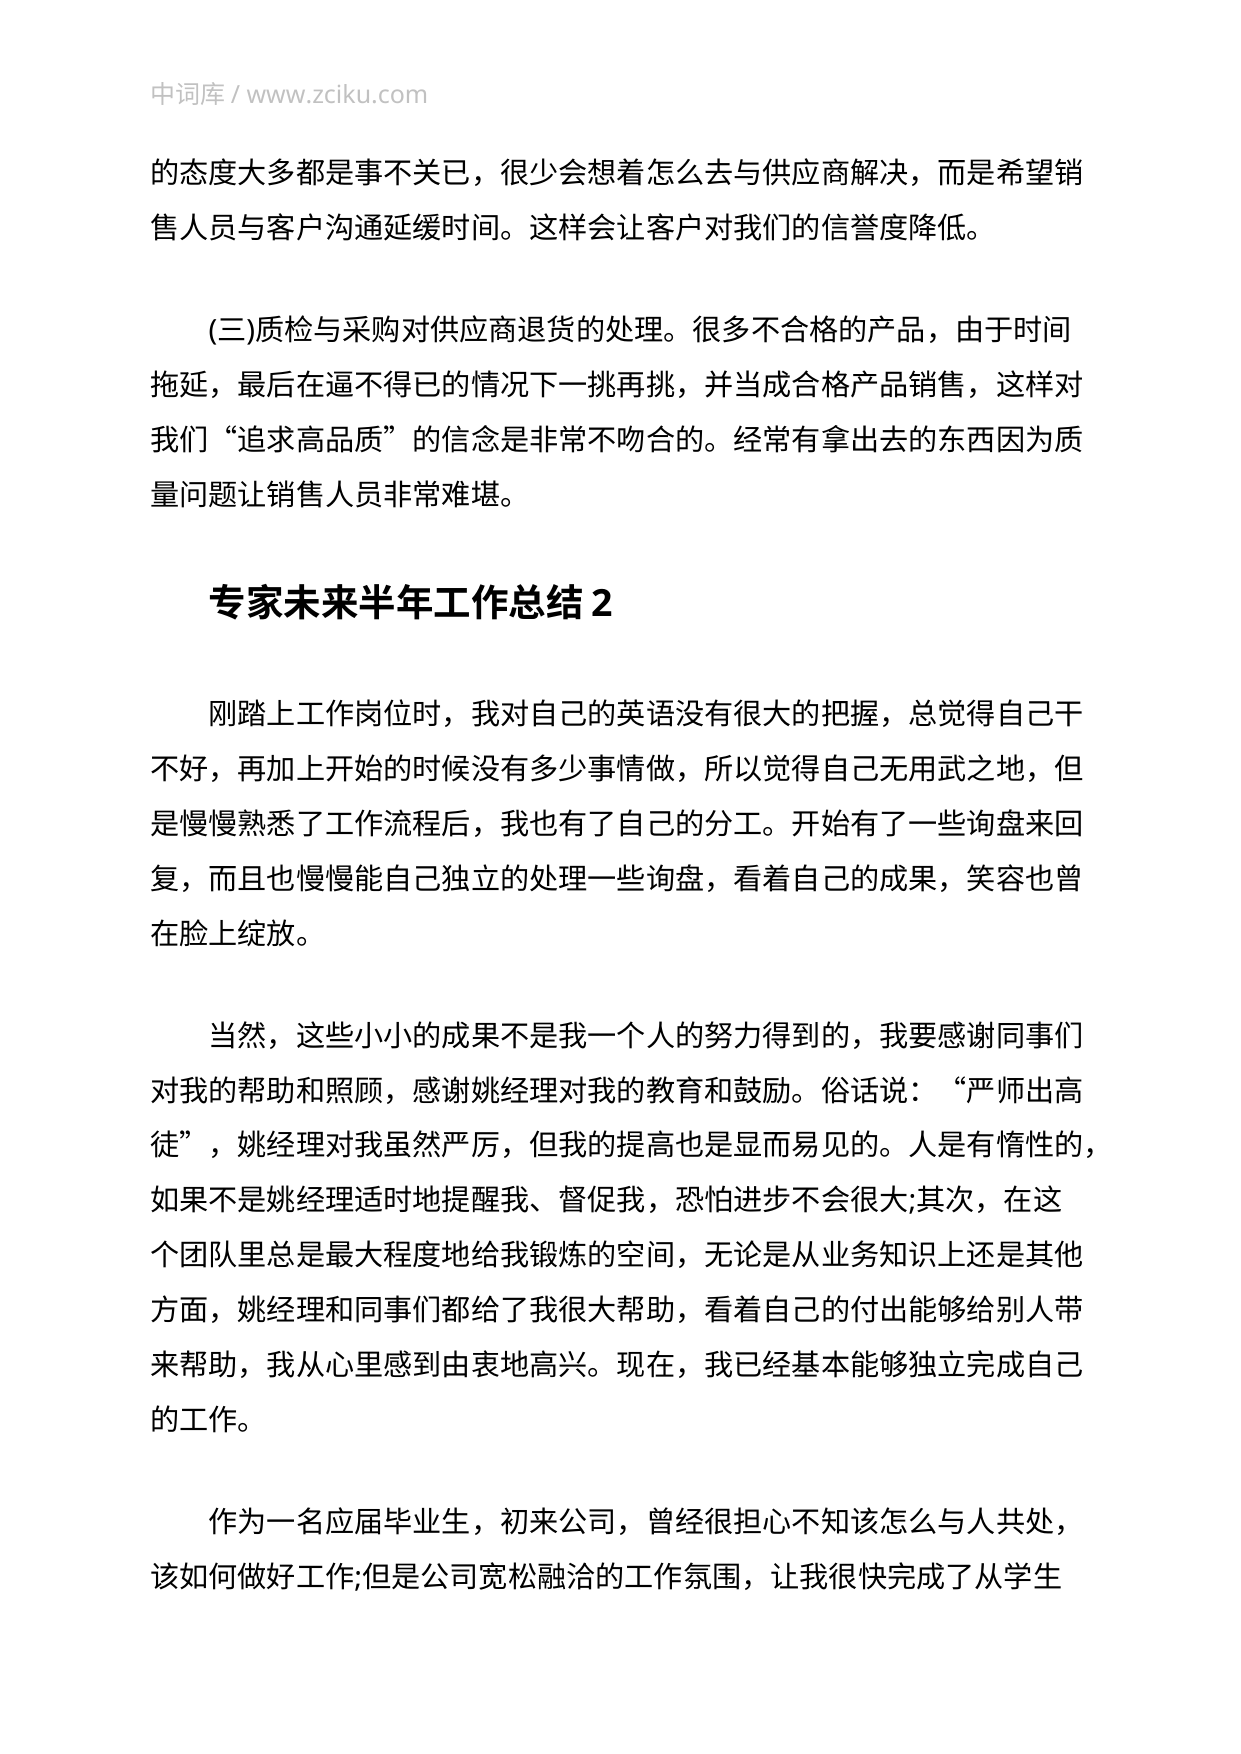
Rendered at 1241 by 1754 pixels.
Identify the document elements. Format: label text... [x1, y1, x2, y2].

text 当然，这些小小的成果不是我一个人的努力得到的，我要感谢同事们对我的帮助和照顾，感谢姚经理对我的教育和鼓励。俗话说：“严师出高徒”，姚经理对我虽然严厉，但我的提高也是显而易见的。人是有惰性的，如果不是姚经理适时地提醒我、督促我，恐怕进步不会很大;其次，在这个团队里总是最大程度地给我锻炼的空间，无论是从业务知识上还是其他方面，姚经理和同事们都给了我很大帮助，看着自己的付出能够给别人带来帮助，我从心里感到由衷地高兴。现在，我已经基本能够独立完成自己的工作。 [150, 1012, 1090, 1439]
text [150, 150, 1090, 247]
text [150, 1498, 1090, 1596]
text 专家未来半年工作总结2 [150, 573, 1090, 628]
text (三)质检与采购对供应商退货的处理。很多不合格的产品，由于时间拖延，最后在逼不得已的情况下一挑再挑，并当成合格产品销售，这样对我们“追求高品质”的信念是非常不吻合的。经常有拿出去的东西因为质量问题让销售人员非常难堪。 [150, 307, 1090, 514]
text 刚踏上工作岗位时，我对自己的英语没有很大的把握，总觉得自己干不好，再加上开始的时候没有多少事情做，所以觉得自己无用武之地，但是慢慢熟悉了工作流程后，我也有了自己的分工。开始有了一些询盘来回复，而且也慢慢能自己独立的处理一些询盘，看着自己的成果，笑容也曾在脸上绽放。 [150, 691, 1090, 953]
